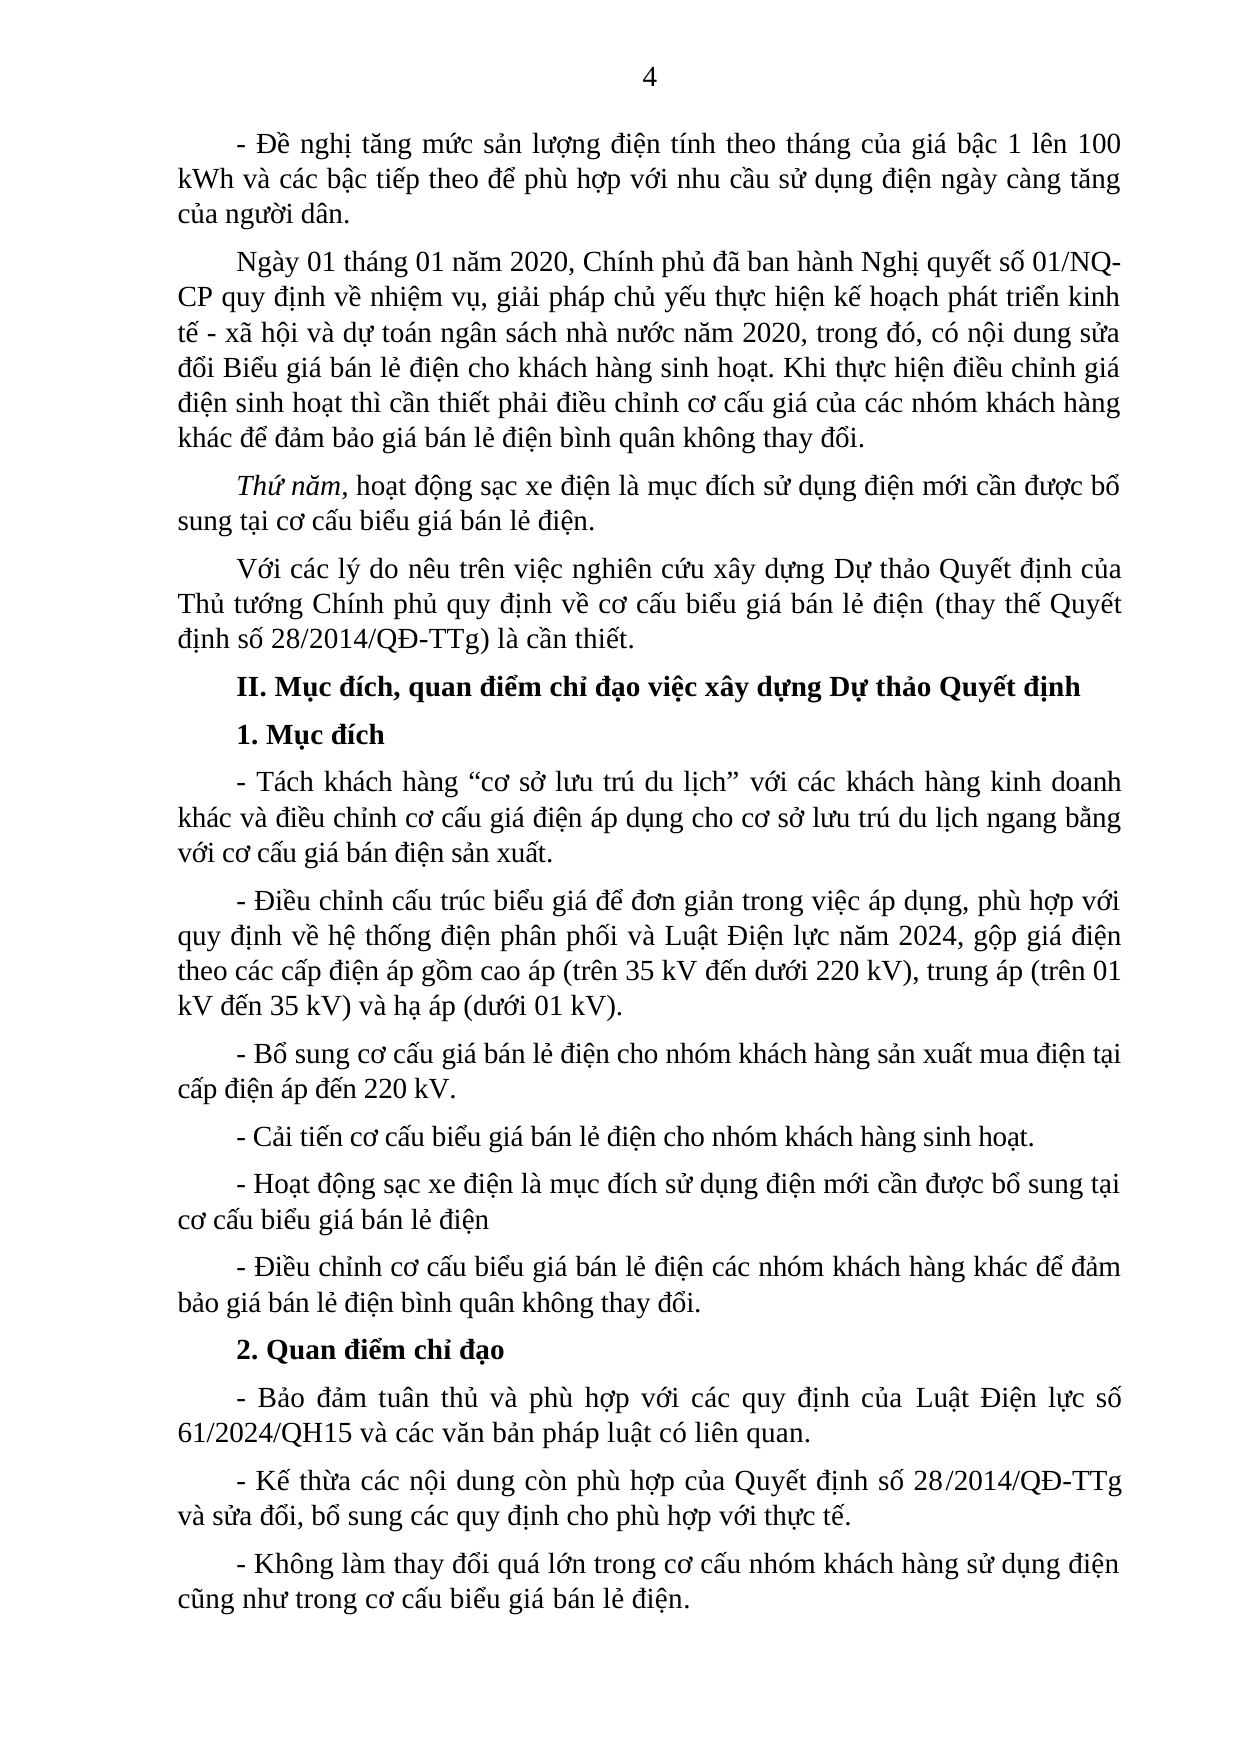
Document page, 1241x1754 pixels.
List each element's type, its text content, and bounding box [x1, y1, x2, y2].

text - Điều chỉnh cấu trúc biểu giá để đơn giản trong việc áp dụng, phù hợp với quy định về hệ thống điện phân phối và Luật Điện lực năm 2024, gộp giá điện theo các cấp điện áp gồm cao áp (trên 35 kV đến dưới 220 kV), trung áp (trên 01 kV đến 35 kV) và hạ áp (dưới 01 kV). [177, 883, 1122, 1022]
text Ngày 01 tháng 01 năm 2020, Chính phủ đã ban hành Nghị quyết số 01/NQ-CP quy định về nhiệm vụ, giải pháp chủ yếu thực hiện kế hoạch phát triển kinh tế - xã hội và dự toán ngân sách nhà nước năm 2020, trong đó, có nội dung sửa đổi Biểu giá bán lẻ điện cho khách hàng sinh hoạt. Khi thực hiện điều chỉnh giá điện sinh hoạt thì cần thiết phải điều chỉnh cơ cấu giá của các nhóm khách hàng khác để đảm bảo giá bán lẻ điện bình quân không thay đổi. [177, 244, 1122, 454]
text - Bổ sung cơ cấu giá bán lẻ điện cho nhóm khách hàng sản xuất mua điện tại cấp điện áp đến 220 kV. [177, 1036, 1122, 1105]
text 1. Mục đích [177, 717, 1122, 750]
text - Kế thừa các nội dung còn phù hợp của Quyết định số 28/2014/QĐ-TTg và sửa đổi, bổ sung các quy định cho phù hợp với thực tế. [177, 1463, 1122, 1532]
text - Bảo đảm tuân thủ và phù hợp với các quy định của Luật Điện lực số 61/2024/QH15 và các văn bản pháp luật có liên quan. [177, 1380, 1122, 1449]
text II. Mục đích, quan điểm chỉ đạo việc xây dựng Dự thảo Quyết định [177, 669, 1122, 703]
text Thứ năm, hoạt động sạc xe điện là mục đích sử dụng điện mới cần được bổ sung tại cơ cấu biểu giá bán lẻ điện. [177, 468, 1122, 537]
text Với các lý do nêu trên việc nghiên cứu xây dựng Dự thảo Quyết định của Thủ tướng Chính phủ quy định về cơ cấu biểu giá bán lẻ điện (thay thế Quyết định số 28/2014/QĐ-TTg) là cần thiết. [177, 551, 1122, 655]
text - Tách khách hàng “cơ sở lưu trú du lịch” với các khách hàng kinh doanh khác và điều chỉnh cơ cấu giá điện áp dụng cho cơ sở lưu trú du lịch ngang bằng với cơ cấu giá bán điện sản xuất. [177, 764, 1122, 868]
text - Đề nghị tăng mức sản lượng điện tính theo tháng của giá bậc 1 lên 100 kWh và các bậc tiếp theo để phù hợp với nhu cầu sử dụng điện ngày càng tăng của người dân. [177, 126, 1122, 230]
text - Cải tiến cơ cấu biểu giá bán lẻ điện cho nhóm khách hàng sinh hoạt. [177, 1119, 1122, 1152]
text - Không làm thay đổi quá lớn trong cơ cấu nhóm khách hàng sử dụng điện cũng như trong cơ cấu biểu giá bán lẻ điện. [177, 1546, 1122, 1615]
text - Hoạt động sạc xe điện là mục đích sử dụng điện mới cần được bổ sung tại cơ cấu biểu giá bán lẻ điện [177, 1167, 1122, 1235]
text 2. Quan điểm chỉ đạo [177, 1332, 1122, 1366]
text - Điều chỉnh cơ cấu biểu giá bán lẻ điện các nhóm khách hàng khác để đảm bảo giá bán lẻ điện bình quân không thay đổi. [177, 1249, 1122, 1318]
